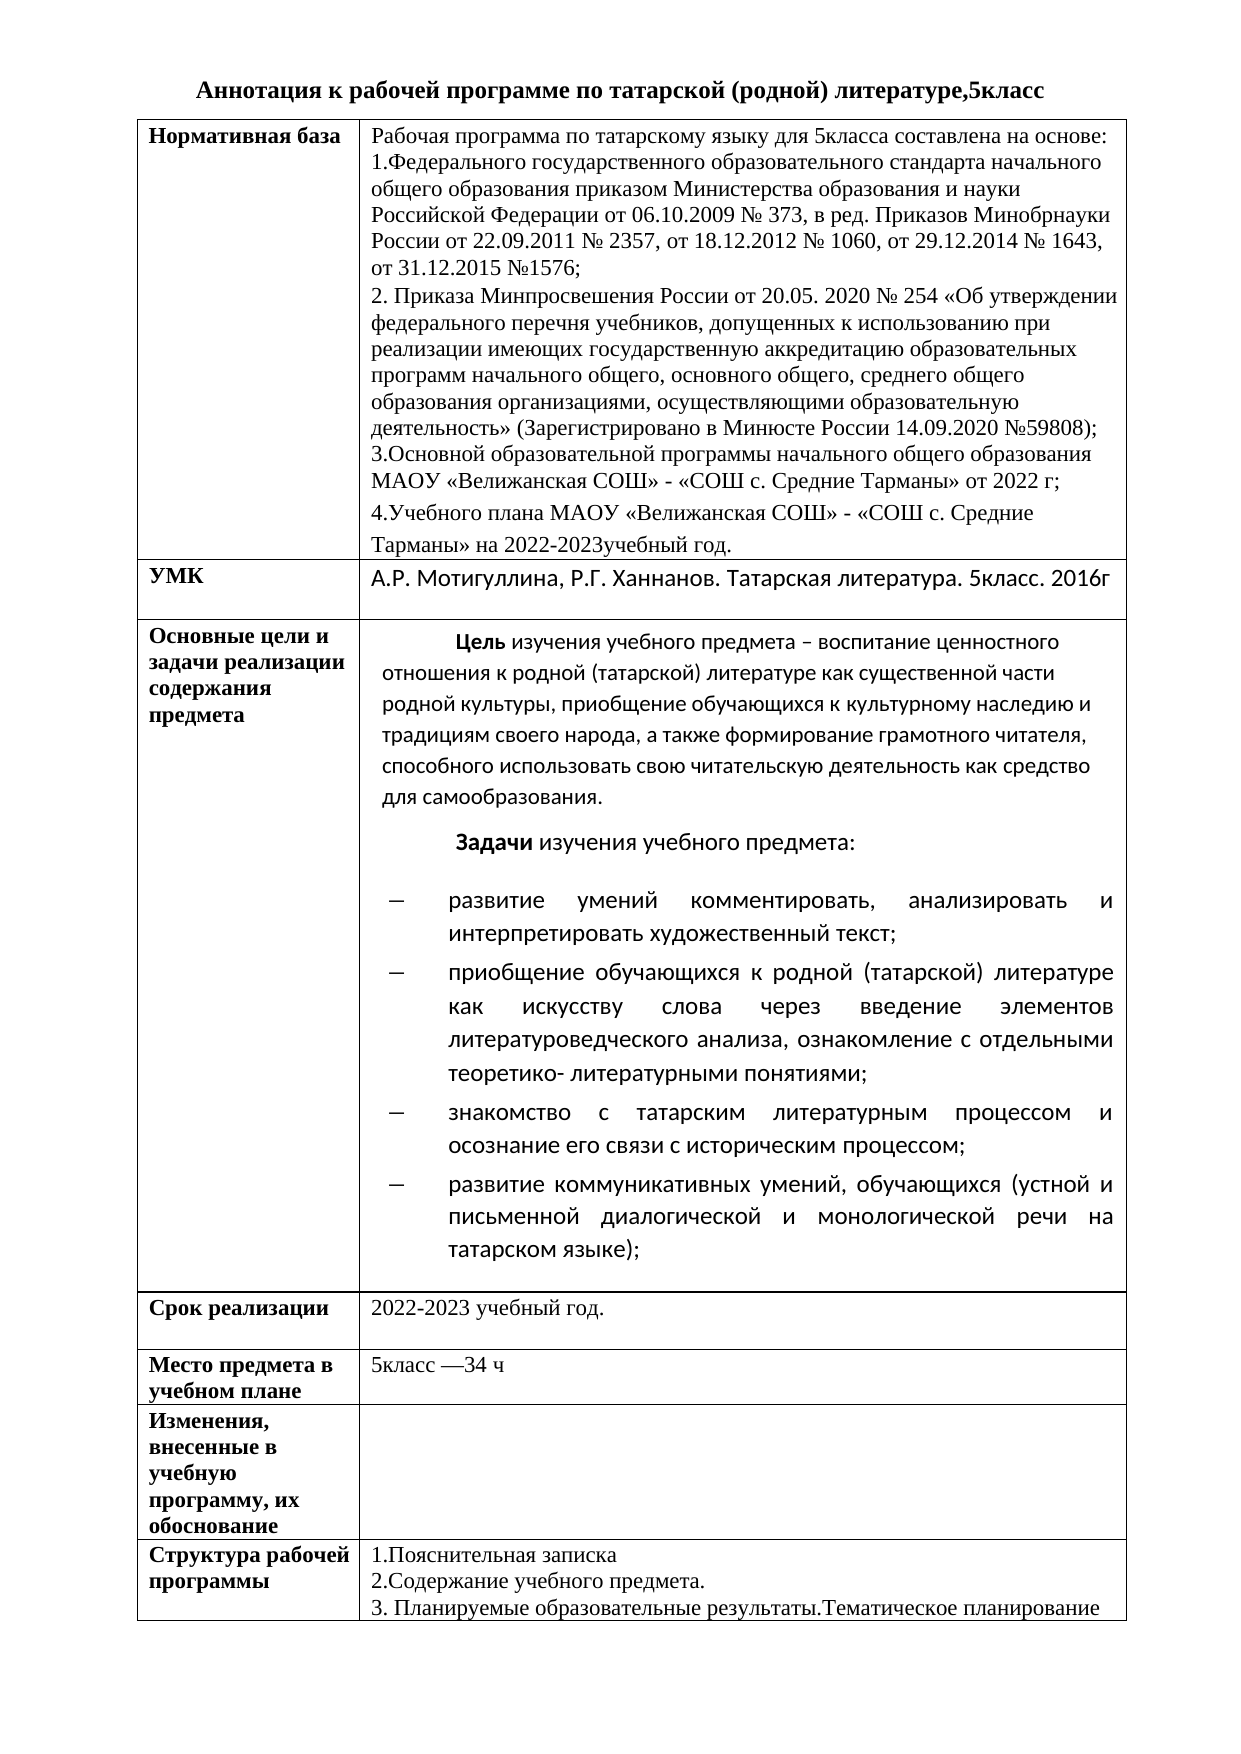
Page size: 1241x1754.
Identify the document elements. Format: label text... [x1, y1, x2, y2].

table_cell Структура рабочей программы [138, 1540, 359, 1620]
table_cell УМК [138, 560, 359, 619]
table_cell Срок реализации [138, 1293, 359, 1348]
table_cell Цель изучения учебного предмета – воспитание ценностного отношения к родной (татарской) литературе как существенной части родной культуры, приобщение обучающихся к культурному наследию и традициям своего народа, а также формирование грамотного читателя, способного использовать свою читательскую деятельность как средство для самообразования. Задачи изучения учебного предмета: развитие умений комментировать, анализировать и интерпретировать художественный текст; приобщение обучающихся к родной (татарской) литературе как искусству слова через введение элементов литературоведческого анализа, ознакомление с отдельными теоретико- литературными понятиями; знакомство с татарским литературным процессом и осознание его связи с историческим процессом; развитие коммуникативных умений, обучающихся (устной и письменной диалогической и монологической речи на татарском языке); [360, 620, 1126, 1291]
table_cell А.Р. Мотигуллина, Р.Г. Ханнанов. Татарская литература. 5класс. 2016г [360, 560, 1126, 619]
table_cell Изменения, внесенные в учебную программу, их обоснование [138, 1405, 359, 1538]
table_cell Место предмета в учебном плане [138, 1350, 359, 1404]
table_cell [360, 1405, 1126, 1538]
table_header Нормативная база [138, 120, 359, 559]
text Аннотация к рабочей программе по татарской (родной) литературе,5класс [75, 75, 1165, 104]
table_header Рабочая программа по татарскому языку для 5класса составлена на основе: 1.Федерального государственного образовательного стандарта начального общего образования приказом Министерства образования и науки Российской Федерации от 06.10.2009 № 373, в ред. Приказов Минобрнауки России от 22.09.2011 № 2357, от 18.12.2012 № 1060, от 29.12.2014 № 1643, от 31.12.2015 №1576; 2. Приказа Минпросвешения России от 20.05. 2020 № 254 «Об утверждении федерального перечня учебников, допущенных к использованию при реализации имеющих государственную аккредитацию образовательных программ начального общего, основного общего, среднего общего образования организациями, осуществляющими образовательную деятельность» (Зарегистрировано в Минюсте России 14.09.2020 №59808); 3.Основной образовательной программы начального общего образования МАОУ «Велижанская СОШ» - «СОШ с. Средние Тарманы» от 2022 г; 4.Учебного плана МАОУ «Велижанская СОШ» - «СОШ с. Средние Тарманы» на 2022-2023учебный год. [360, 120, 1126, 559]
table_cell 1.Пояснительная записка 2.Содержание учебного предмета. 3. Планируемые образовательные результаты.Тематическое планирование [360, 1540, 1126, 1620]
table_cell 5класс —34 ч [360, 1350, 1126, 1404]
table_cell Основные цели и задачи реализации содержания предмета [138, 620, 359, 1291]
table_cell 2022-2023 учебный год. [360, 1293, 1126, 1348]
